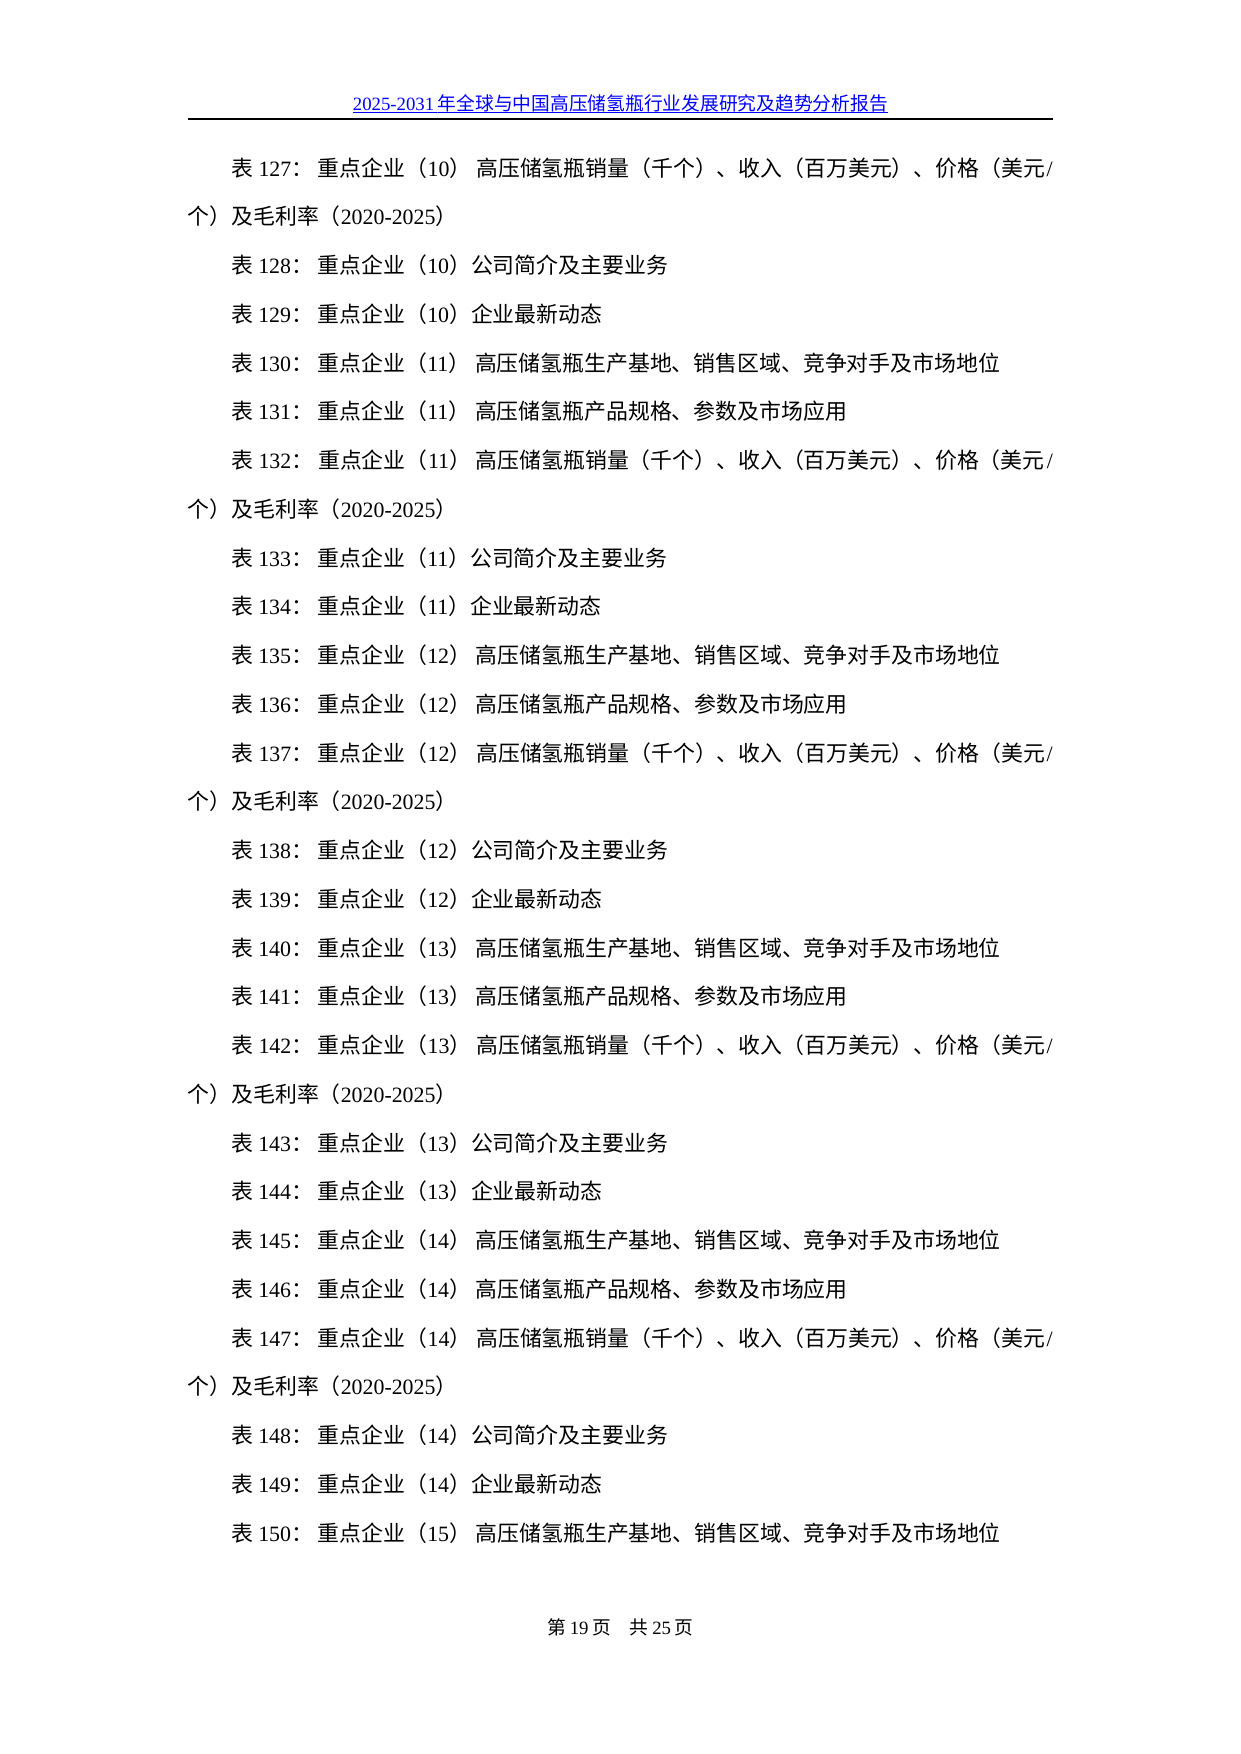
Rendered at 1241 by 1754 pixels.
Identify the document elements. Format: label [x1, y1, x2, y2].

text [187, 150, 1053, 1548]
